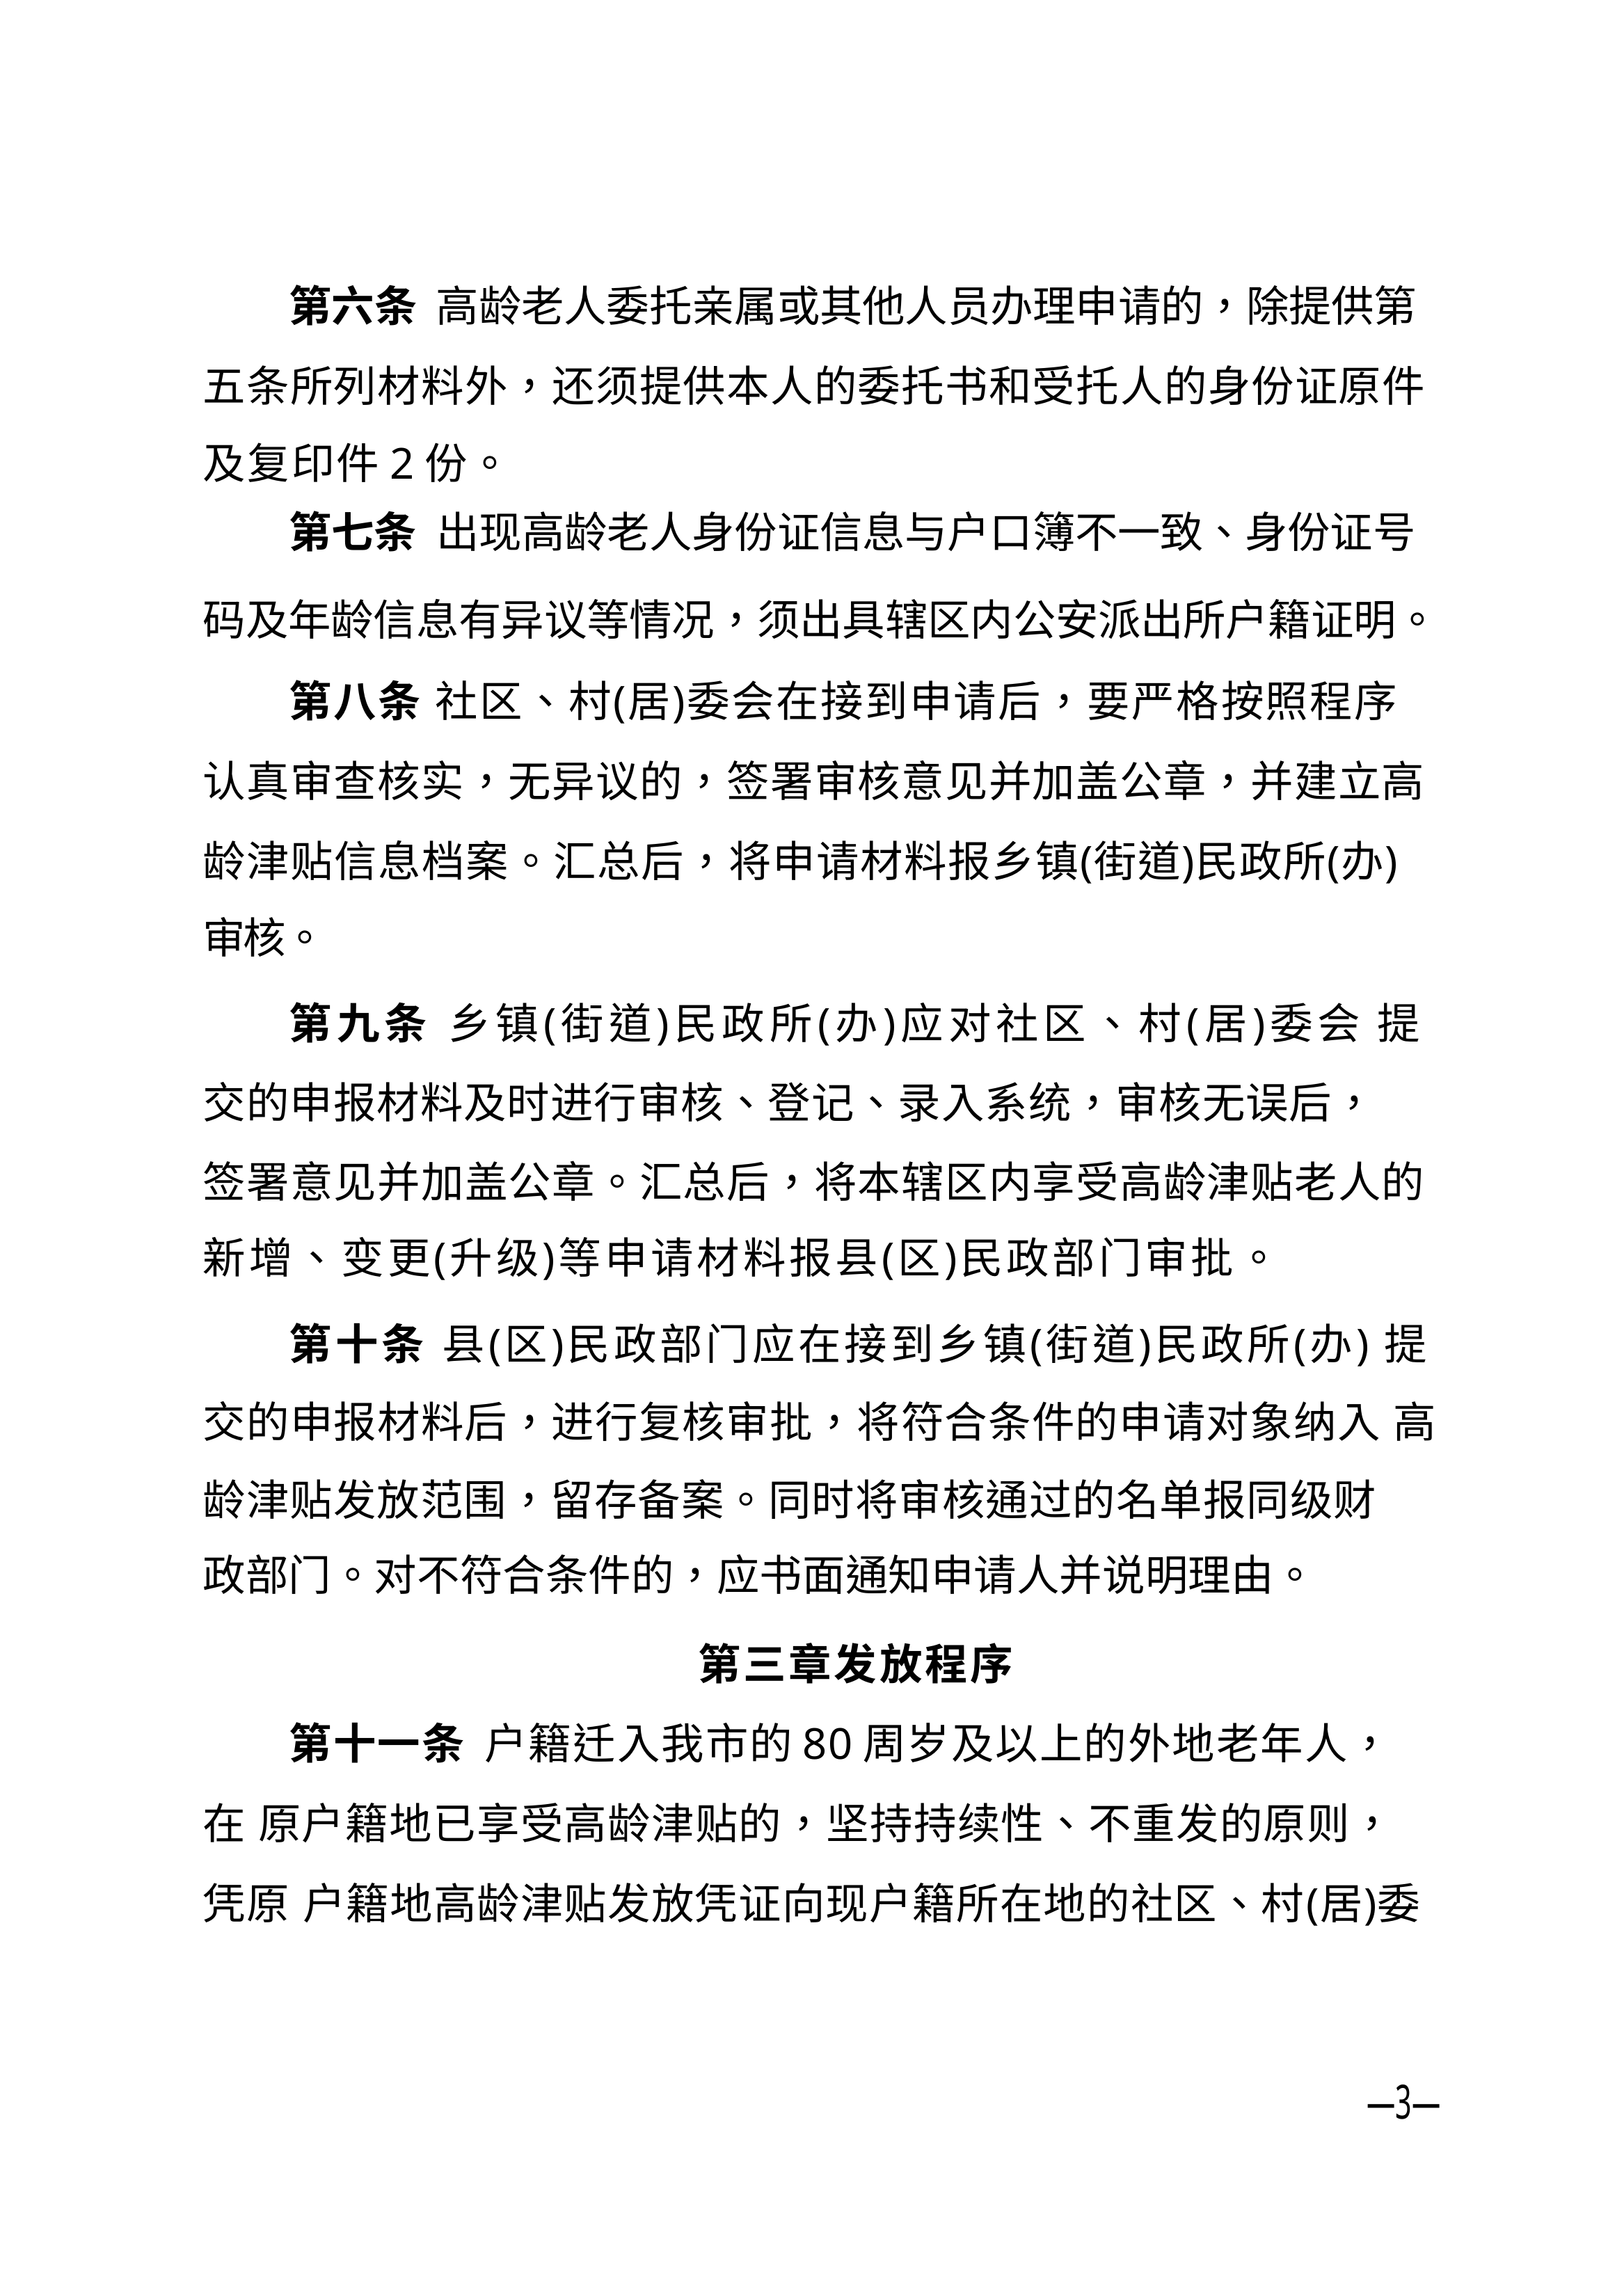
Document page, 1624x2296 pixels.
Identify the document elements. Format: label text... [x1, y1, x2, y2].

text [203, 1714, 1428, 1931]
text 第六条 高龄老人委托亲属或其他人员办理申请的，除提供第 五条所列材料外，还须提供本人的委托书和受托人的身份证原件 [203, 276, 1428, 414]
text 政部门。对不符合条件的，应书面通知申请人并说明理由。 [203, 1548, 1442, 1601]
text 第九条 乡镇(街道)民政所(办)应对社区、村(居)委会 提交的申报材料及时进行审核、登记、录入系统，审核无误后， 签署意见并加盖公章。汇总后，将本辖区内享受高龄津贴老人的 [203, 994, 1429, 1210]
text 码及年龄信息有异议等情况，须出具辖区内公安派出所户籍证明。 [203, 593, 1442, 646]
text 及复印件2份。 [203, 436, 1442, 489]
text 审核。 [203, 911, 1442, 964]
text 第七条 出现高龄老人身份证信息与户口簿不一致、身份证号 [289, 519, 1442, 593]
text 第八条 社区、村(居)委会在接到申请后，要严格按照程序 认真审查核实，无异议的，签署审核意见并加盖公章，并建立高 龄津贴信息档案。汇总后，将申请材料报乡镇(街道)民政所(办) [203, 671, 1433, 889]
text 新增、变更(升级)等申请材料报县(区)民政部门审批。 [203, 1231, 1442, 1284]
text 第三章发放程序 [698, 1637, 1442, 1691]
text 第十条 县(区)民政部门应在接到乡镇(街道)民政所(办) 提交的申报材料后，进行复核审批，将符合条件的申请对象纳入 高龄津贴发放范围，留存备案。同时将审核通过的名单报同级财 [203, 1314, 1436, 1529]
